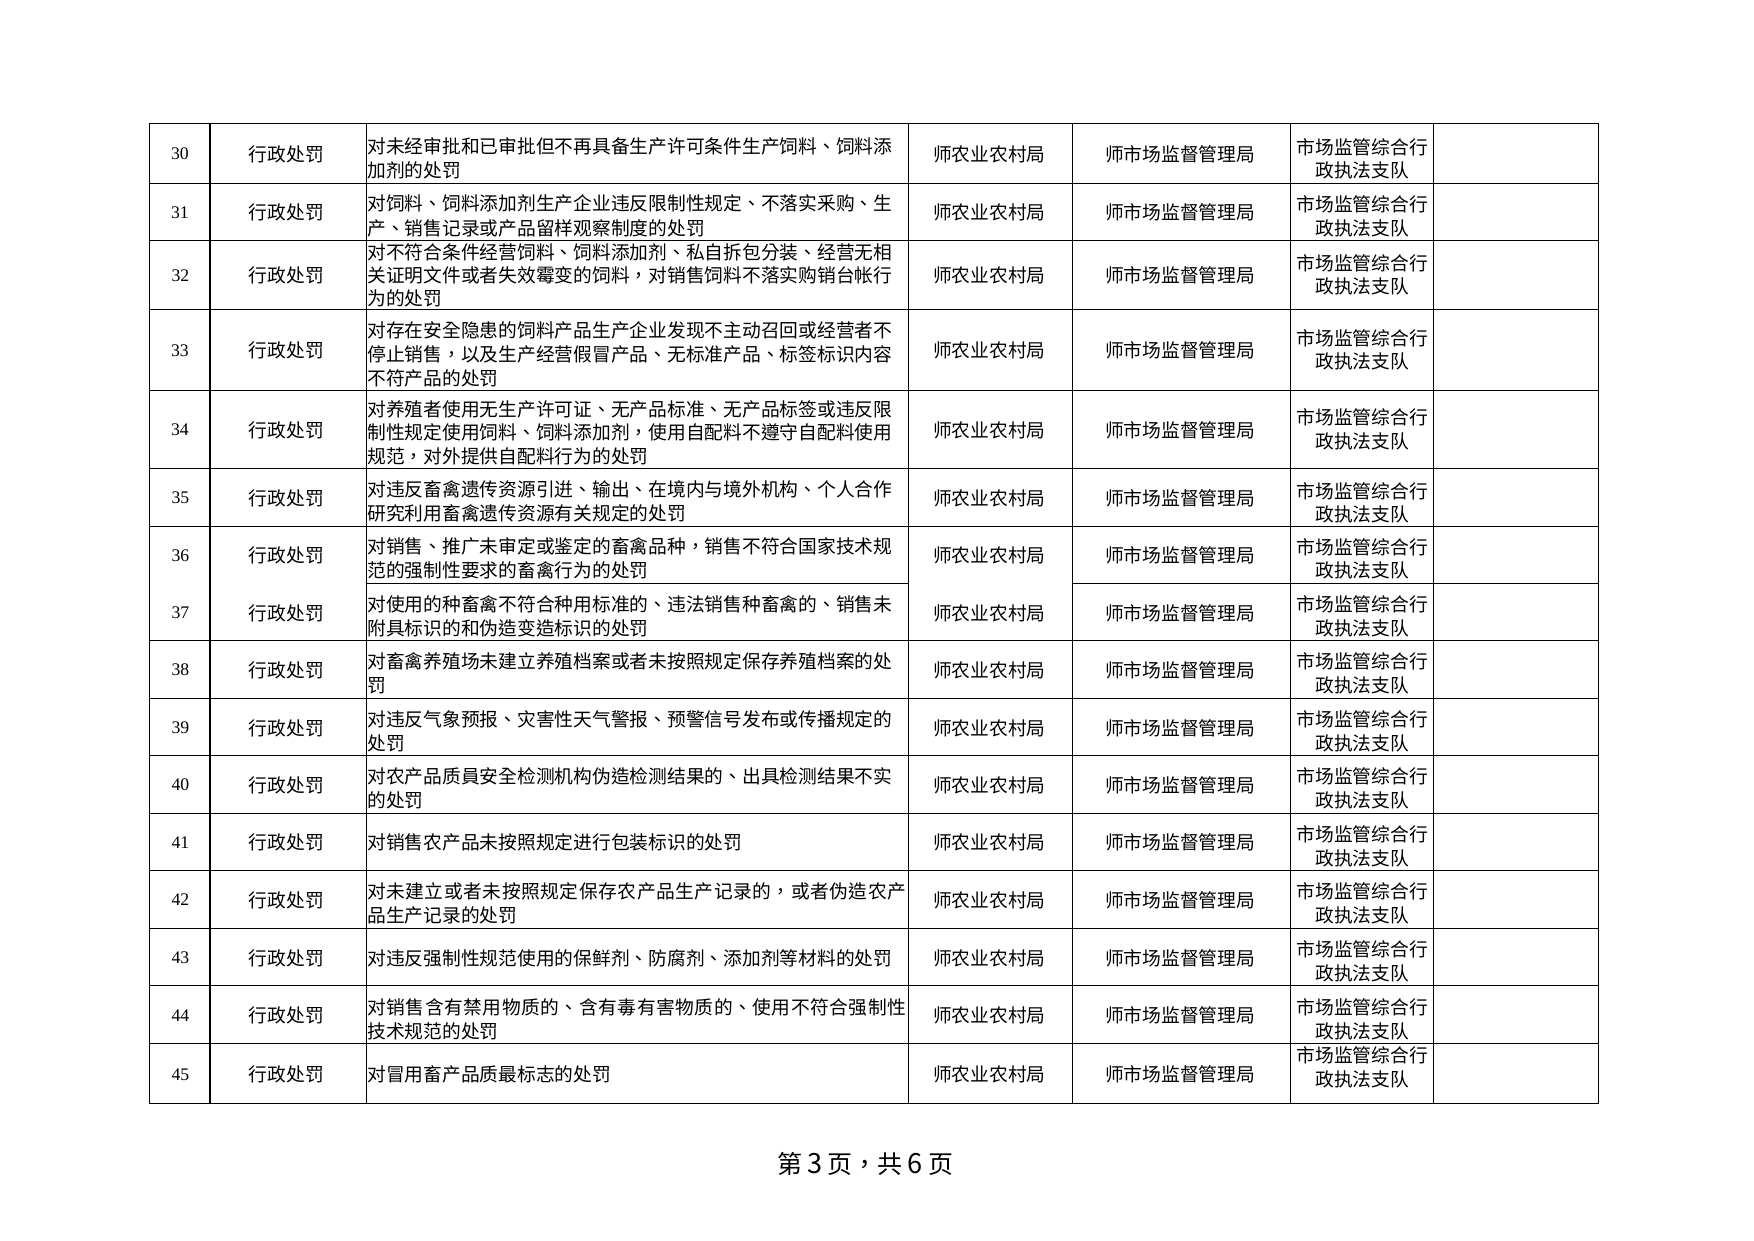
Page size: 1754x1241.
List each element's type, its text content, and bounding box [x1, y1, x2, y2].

table_cell 师农业农村局 [909, 469, 1072, 526]
table_cell 对违反强制性规范使用的保鲜剂、防腐剂、添加剂等材料的处罚 [367, 929, 908, 985]
table_cell 师农业农村局 [909, 583, 1072, 640]
table_cell [1434, 310, 1598, 390]
table_cell [1434, 469, 1598, 526]
table_cell 45 [150, 1044, 209, 1103]
table_cell 师市场监督管理局 [1073, 641, 1290, 698]
table_cell 师农业农村局 [909, 814, 1072, 870]
table_cell 对养殖者使用无生产许可证、无产品标准、无产品标签或违反限 制性规定使用饲料、饲料添加剂，使用自配料不遵守自配料使用 规范，对外提供自配料行为的处罚 [367, 391, 908, 468]
table_cell 师农业农村局 [909, 641, 1072, 698]
table_cell 师农业农村局 [909, 184, 1072, 240]
table_cell 行政处罚 [211, 929, 366, 985]
table_cell 师市场监督管理局 [1073, 527, 1290, 582]
table_cell 对使用的种畜禽不符合种用标准的、违法销售种畜禽的、销售未 附具标识的和伪造变造标识的处罚 [367, 584, 908, 640]
table_cell 市场监管综合行 政执法支队 [1291, 756, 1433, 812]
table_cell 39 [150, 699, 209, 755]
table_cell 行政处罚 [211, 814, 366, 870]
table_cell 师市场监督管理局 [1073, 469, 1290, 526]
table_header 师市场监督管理局 [1073, 124, 1290, 182]
table_cell 行政处罚 [211, 527, 366, 582]
table_cell [1434, 527, 1598, 582]
table_header 市场监管综合行 政执法支队 [1291, 124, 1433, 182]
table_cell 行政处罚 [211, 871, 366, 927]
table_cell 31 [150, 184, 209, 240]
table_cell 42 [150, 871, 209, 927]
table_cell 市场监管综合行 政执法支队 [1291, 584, 1433, 640]
table_cell 行政处罚 [211, 469, 366, 526]
table_cell 行政处罚 [211, 699, 366, 755]
table_cell 41 [150, 814, 209, 870]
table_cell 对销售含有禁用物质的、含有毒有害物质的、使用不符合强制性 技术规范的处罚 [367, 986, 908, 1043]
table_cell 市场监管综合行 政执法支队 [1291, 986, 1433, 1043]
table_header 30 [150, 124, 209, 182]
table_cell [1434, 814, 1598, 870]
table_cell 对畜禽养殖场未建立养殖档案或者未按照规定保存养殖档案的处 罚 [367, 641, 908, 698]
table_cell 师农业农村局 [909, 310, 1072, 390]
table_cell 市场监管综合行 政执法支队 [1291, 310, 1433, 390]
table_cell 师农业农村局 [909, 699, 1072, 755]
table_cell 师市场监督管理局 [1073, 310, 1290, 390]
table_cell 师市场监督管理局 [1073, 584, 1290, 640]
table_cell [1434, 584, 1598, 640]
table_cell 市场监管综合行 政执法支队 [1291, 871, 1433, 927]
table_cell [1434, 641, 1598, 698]
table_cell 师农业农村局 [909, 527, 1072, 582]
table_cell [1434, 929, 1598, 985]
table_cell 市场监管综合行 政执法支队 [1291, 527, 1433, 582]
table_cell 38 [150, 641, 209, 698]
table_cell 对农产品质員安全检测机构伪造检测结果的、出具检测结果不实 的处罚 [367, 756, 908, 812]
table_cell 师市场监督管理局 [1073, 871, 1290, 927]
table_cell 师市场监督管理局 [1073, 699, 1290, 755]
table_cell 行政处罚 [211, 583, 366, 640]
table_cell 行政处罚 [211, 184, 366, 240]
table_cell 师市场监督管理局 [1073, 1044, 1290, 1103]
table_cell [1434, 241, 1598, 309]
table_cell 师农业农村局 [909, 756, 1072, 812]
table_cell 行政处罚 [211, 1044, 366, 1103]
table_cell 行政处罚 [211, 986, 366, 1043]
table_header 对未经审批和已审批但不再具备生产许可条件生产饲料、饲料添 加剂的处罚 [367, 124, 908, 182]
table_header [1434, 124, 1598, 182]
table_cell 32 [150, 241, 209, 309]
table_header 行政处罚 [211, 124, 366, 182]
table_cell 市场监管综合行 政执法支队 [1291, 1044, 1433, 1103]
table_cell 35 [150, 469, 209, 526]
table_cell 师市场监督管理局 [1073, 986, 1290, 1043]
table_cell [1434, 699, 1598, 755]
table_cell 市场监管综合行 政执法支队 [1291, 929, 1433, 985]
table_cell 师市场监督管理局 [1073, 929, 1290, 985]
table_cell 市场监管综合行 政执法支队 [1291, 469, 1433, 526]
table_header 师农业农村局 [909, 124, 1072, 182]
table_cell 34 [150, 391, 209, 468]
table_cell [1434, 184, 1598, 240]
table_cell 36 [150, 527, 209, 582]
table_cell 对违反畜禽遗传资源引逬、输出、在境内与境外机构、个人合作 研究利用畜禽遗传资源有关规定的处罚 [367, 469, 908, 526]
table_cell [1434, 986, 1598, 1043]
table_cell 师市场监督管理局 [1073, 184, 1290, 240]
table_cell 对销售、推广未审定或鉴定的畜禽品种，销售不符合国家技术规 范的强制性要求的畜禽行为的处罚 [367, 527, 908, 582]
table_cell [1434, 1044, 1598, 1103]
table_cell 43 [150, 929, 209, 985]
table_cell 行政处罚 [211, 310, 366, 390]
table_cell 市场监管综合行 政执法支队 [1291, 641, 1433, 698]
table_cell 37 [150, 583, 209, 640]
table_cell 对违反气象预报、灾害性天气警报、预警信号发布或传播规定的 处罚 [367, 699, 908, 755]
table_cell 师农业农村局 [909, 241, 1072, 309]
table_cell 师市场监督管理局 [1073, 391, 1290, 468]
table_cell 对不符合条件经营饲料、饲料添加剂、私自拆包分装、经营无相 关证明文件或者失效霉变的饲料，对销售饲料不落实购销台帐行 为的处罚 [367, 241, 908, 309]
table_cell 对未建立或者未按照规定保存农产品生产记录的，或者伪造农产 品生产记录的处罚 [367, 871, 908, 927]
table_cell 对销售农产品未按照规定进行包装标识的处罚 [367, 814, 908, 870]
table_cell 市场监管综合行 政执法支队 [1291, 241, 1433, 309]
table_cell 市场监管综合行 政执法支队 [1291, 814, 1433, 870]
table_cell 40 [150, 756, 209, 812]
table_cell 行政处罚 [211, 391, 366, 468]
table_cell 市场监管综合行 政执法支队 [1291, 699, 1433, 755]
table_cell 行政处罚 [211, 756, 366, 812]
table_cell 师农业农村局 [909, 1044, 1072, 1103]
table_cell 师农业农村局 [909, 391, 1072, 468]
table_cell 行政处罚 [211, 241, 366, 309]
table_cell 师市场监督管理局 [1073, 756, 1290, 812]
table_cell 对饲料、饲料添加剂生产企业违反限制性规定、不落实釆购、生 产、销售记录或产品留样观察制度的处罚 [367, 184, 908, 240]
table_cell 市场监管综合行 政执法支队 [1291, 391, 1433, 468]
table_cell 师市场监督管理局 [1073, 814, 1290, 870]
table_cell 师市场监督管理局 [1073, 241, 1290, 309]
table_cell 师农业农村局 [909, 986, 1072, 1043]
table_cell 对存在安全隐患的饲料产品生产企业发现不主动召回或经营者不 停止销售，以及生产经营假冒产品、无标准产品、标签标识内容 不符产品的处罚 [367, 310, 908, 390]
table_cell [1434, 871, 1598, 927]
table_cell 33 [150, 310, 209, 390]
table_cell 对冒用畜产品质最标志的处罚 [367, 1044, 908, 1103]
table_cell 师农业农村局 [909, 871, 1072, 927]
table_cell [1434, 756, 1598, 812]
table_cell 市场监管综合行 政执法支队 [1291, 184, 1433, 240]
table_cell [1434, 391, 1598, 468]
table_cell 44 [150, 986, 209, 1043]
table_cell 师农业农村局 [909, 929, 1072, 985]
table_cell 行政处罚 [211, 641, 366, 698]
